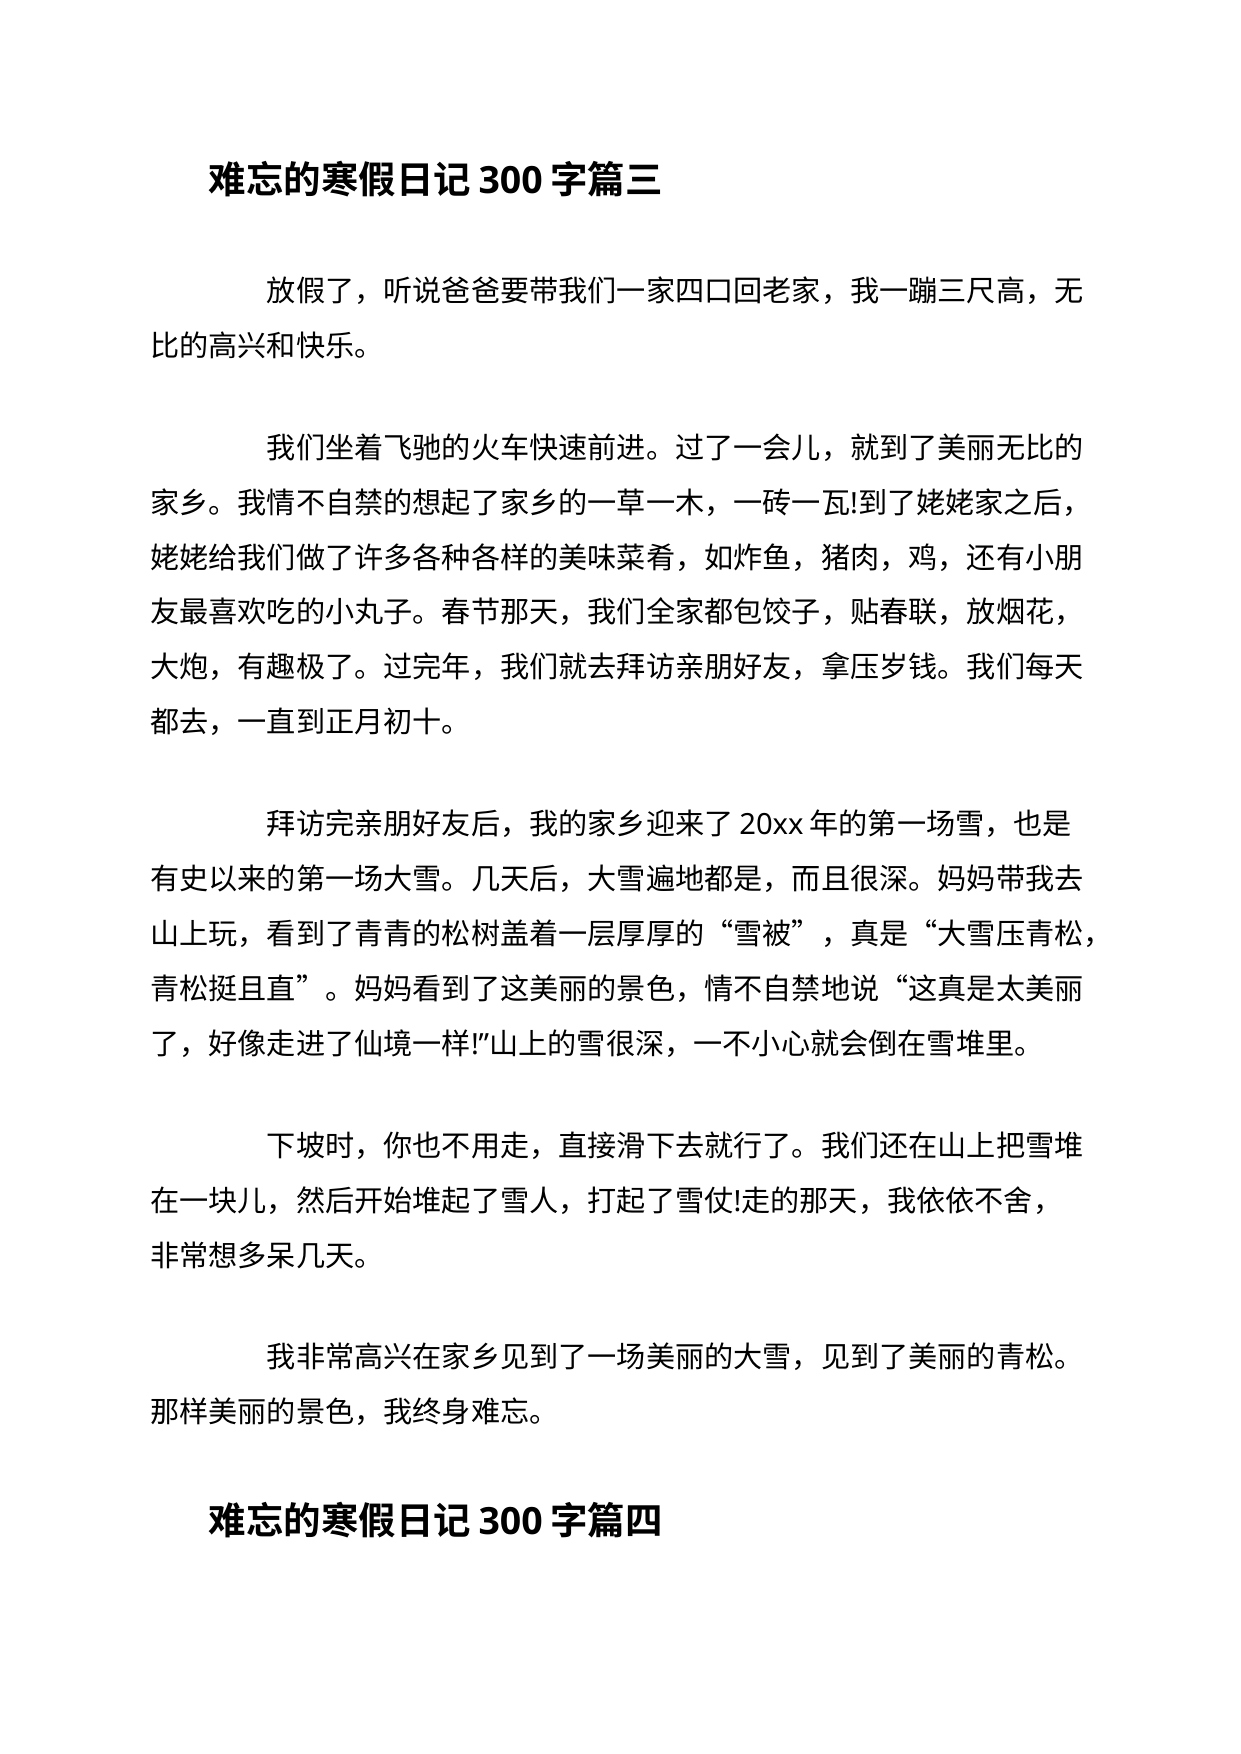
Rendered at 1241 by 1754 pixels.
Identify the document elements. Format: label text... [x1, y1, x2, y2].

text 难忘的寒假日记300字篇三 [150, 150, 1090, 204]
text 放假了，听说爸爸要带我们一家四口回老家，我一蹦三尺高，无比的高兴和快乐。 [150, 268, 1090, 365]
text 我们坐着飞驰的火车快速前进。过了一会儿，就到了美丽无比的家乡。我情不自禁的想起了家乡的一草一木，一砖一瓦!到了姥姥家之后，姥姥给我们做了许多各种各样的美味菜肴，如炸鱼，猪肉，鸡，还有小朋友最喜欢吃的小丸子。春节那天，我们全家都包饺子，贴春联，放烟花，大炮，有趣极了。过完年，我们就去拜访亲朋好友，拿压岁钱。我们每天都去，一直到正月初十。 [150, 424, 1090, 741]
text 下坡时，你也不用走，直接滑下去就行了。我们还在山上把雪堆在一块儿，然后开始堆起了雪人，打起了雪仗!走的那天，我依依不舍，非常想多呆几天。 [150, 1122, 1090, 1274]
text 拜访完亲朋好友后，我的家乡迎来了20xx年的第一场雪，也是有史以来的第一场大雪。几天后，大雪遍地都是，而且很深。妈妈带我去山上玩，看到了青青的松树盖着一层厚厚的“雪被”，真是“大雪压青松，青松挺且直”。妈妈看到了这美丽的景色，情不自禁地说“这真是太美丽了，好像走进了仙境一样!”山上的雪很深，一不小心就会倒在雪堆里。 [150, 801, 1090, 1063]
text 我非常高兴在家乡见到了一场美丽的大雪，见到了美丽的青松。那样美丽的景色，我终身难忘。 [150, 1334, 1090, 1431]
text 难忘的寒假日记300字篇四 [150, 1491, 1090, 1545]
